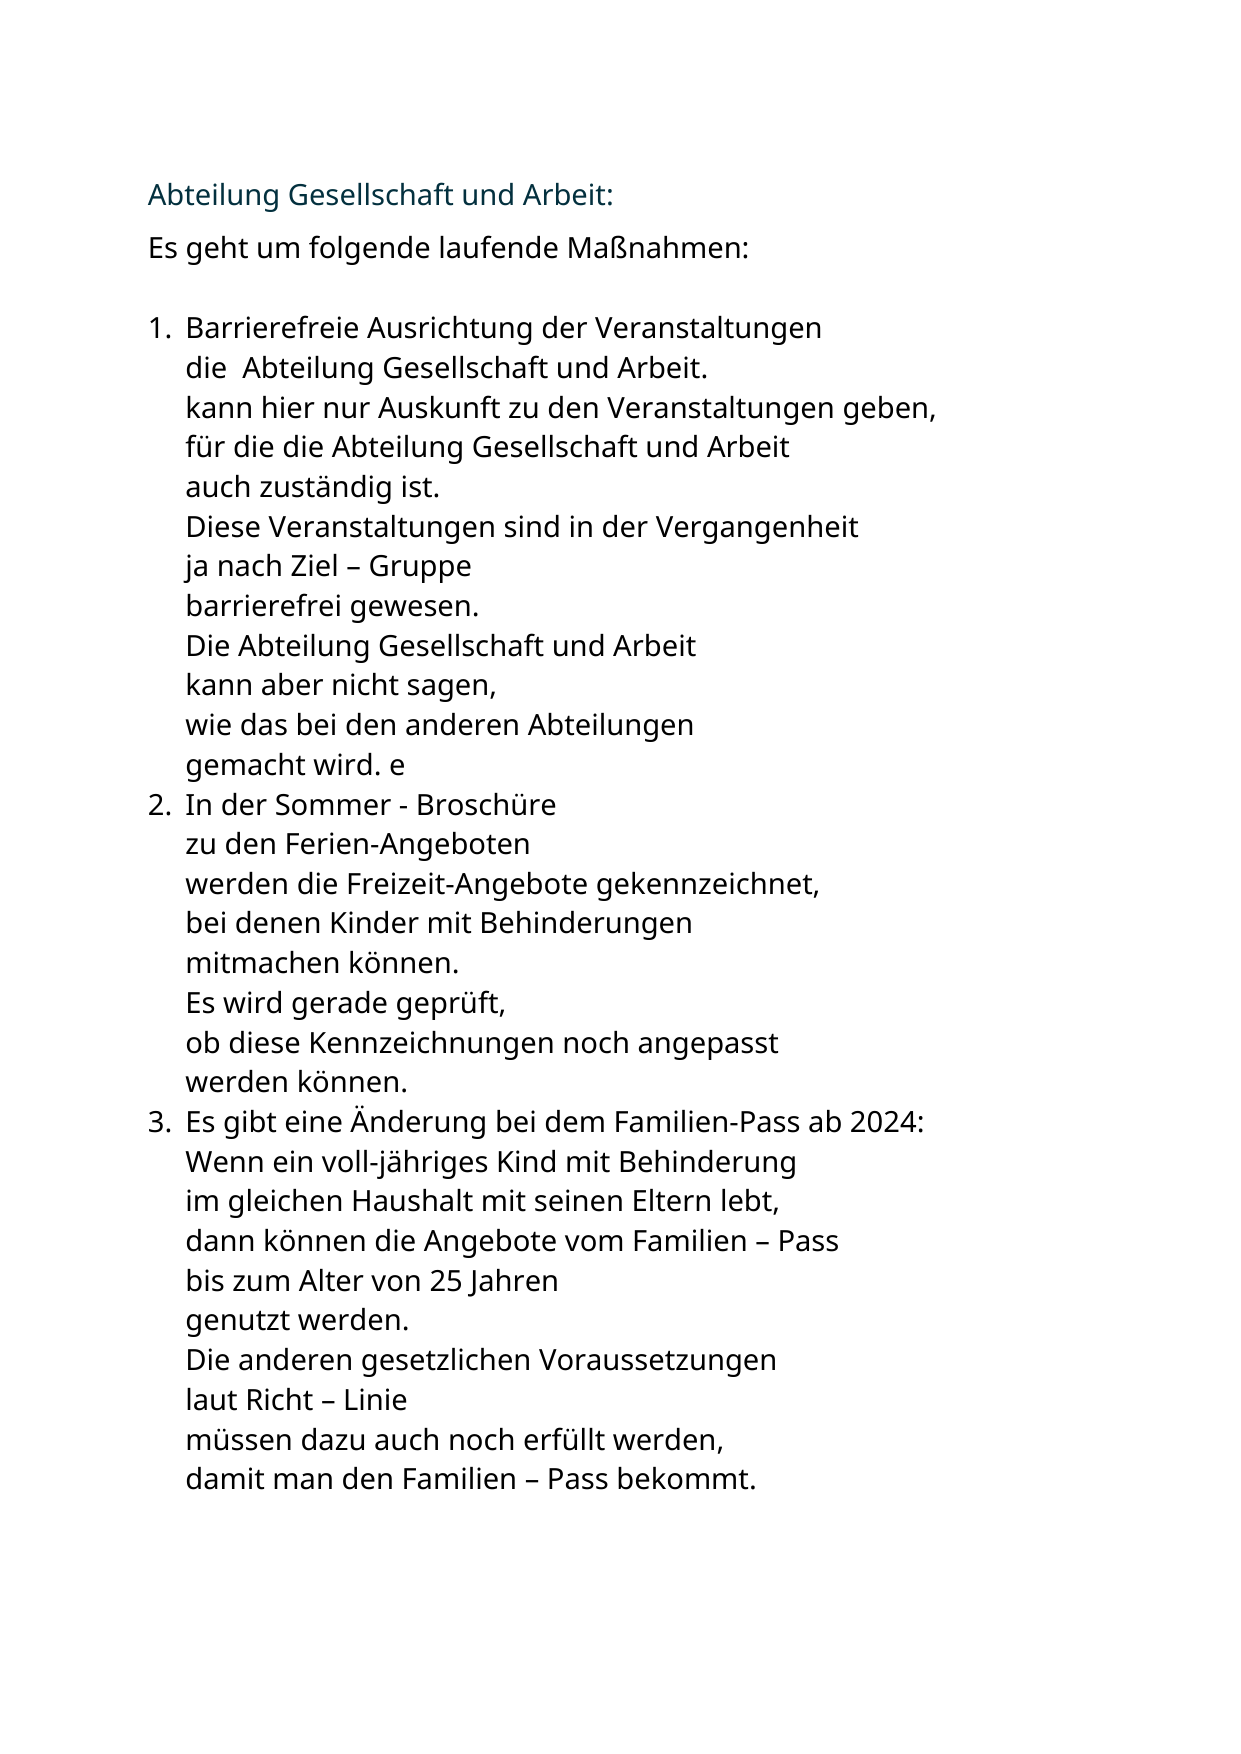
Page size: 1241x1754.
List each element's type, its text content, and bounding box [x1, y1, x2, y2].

text Es geht um folgende laufende Maßnahmen: [148, 227, 1093, 295]
list Barrierefreie Ausrichtung der Veranstaltungen die Abteilung Gesellschaft und Arbeit. kann hier nur Auskunft zu den Veranstaltungen geben, für die die Abteilung Gesellschaft und Arbeit auch zuständig ist. Diese Veranstaltungen sind in der Vergangenheit ja nach Ziel – Gruppe barrierefrei gewesen. Die Abteilung Gesellschaft und Arbeit kann aber nicht sagen, wie das bei den anderen Abteilungen gemacht wird. e [148, 307, 1093, 784]
subtitle Abteilung Gesellschaft und Arbeit: [148, 175, 1093, 214]
list Es gibt eine Änderung bei dem Familien-Pass ab 2024: Wenn ein voll-jähriges Kind mit Behinderung im gleichen Haushalt mit seinen Eltern lebt, dann können die Angebote vom Familien – Pass bis zum Alter von 25 Jahren genutzt werden. Die anderen gesetzlichen Voraussetzungen laut Richt – Linie müssen dazu auch noch erfüllt werden, damit man den Familien – Pass bekommt. [148, 1101, 1093, 1527]
list In der Sommer - Broschüre zu den Ferien-Angeboten werden die Freizeit-Angebote gekennzeichnet, bei denen Kinder mit Behinderungen mitmachen können. Es wird gerade geprüft, ob diese Kennzeichnungen noch angepasst werden können. [148, 784, 1093, 1101]
